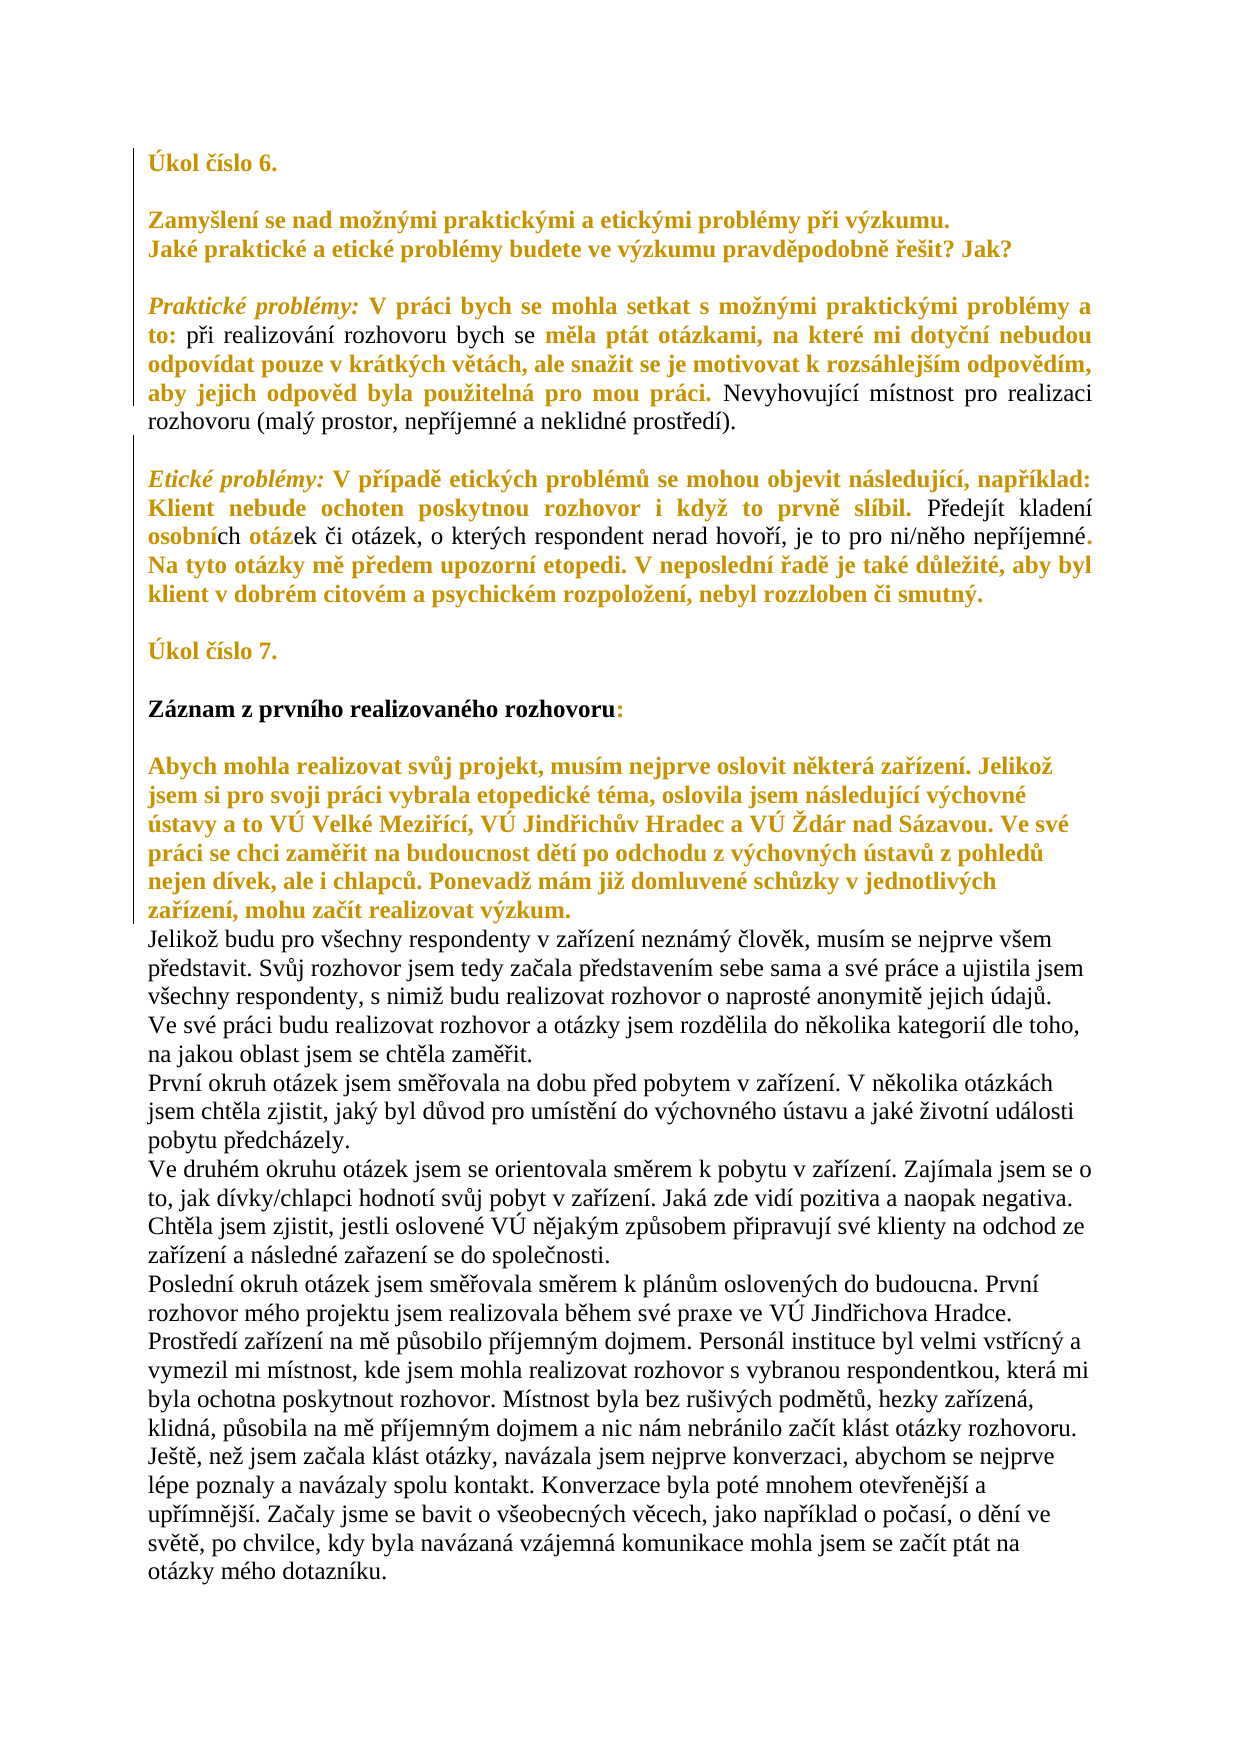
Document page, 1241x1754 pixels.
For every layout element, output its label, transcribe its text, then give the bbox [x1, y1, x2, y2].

text Praktické problémy: V práci bych se mohla setkat s možnými praktickými problémy a to: při realizování rozhovoru bych se měla ptát otázkami, na které mi dotyční nebudou odpovídat pouze v krátkých větách, ale snažit se je motivovat k rozsáhlejším odpovědím, aby jejich odpověd byla použitelná pro mou práci. Nevyhovující místnost pro realizaci rozhovoru (malý prostor, nepříjemné a neklidné prostředí). [148, 291, 1093, 435]
text Ve druhém okruhu otázek jsem se orientovala směrem k pobytu v zařízení. Zajímala jsem se o to, jak dívky/chlapci hodnotí svůj pobyt v zařízení. Jaká zde vidí pozitiva a naopak negativa. Chtěla jsem zjistit, jestli oslovené VÚ nějakým způsobem připravují své klienty na odchod ze zařízení a následné zařazení se do společnosti. [148, 1154, 1093, 1269]
text Úkol číslo 6. [148, 148, 1093, 176]
text Ve své práci budu realizovat rozhovor a otázky jsem rozdělila do několika kategorií dle toho, na jakou oblast jsem se chtěla zaměřit. [148, 1010, 1093, 1068]
text Poslední okruh otázek jsem směřovala směrem k plánům oslovených do budoucna. První rozhovor mého projektu jsem realizovala během své praxe ve VÚ Jindřichova Hradce. Prostředí zařízení na mě působilo příjemným dojmem. Personál instituce byl velmi vstřícný a vymezil mi místnost, kde jsem mohla realizovat rozhovor s vybranou respondentkou, která mi byla ochotna poskytnout rozhovor. Místnost byla bez rušivých podmětů, hezky zařízená, klidná, působila na mě příjemným dojmem a nic nám nebránilo začít klást otázky rozhovoru. Ještě, než jsem začala klást otázky, navázala jsem nejprve konverzaci, abychom se nejprve lépe poznaly a navázaly spolu kontakt. Konverzace byla poté mnohem otevřenější a upřímnější. Začaly jsme se bavit o všeobecných věcech, jako například o počasí, o dění ve světě, po chvilce, kdy byla navázaná vzájemná komunikace mohla jsem se začít ptát na otázky mého dotazníku. [148, 1269, 1093, 1585]
text První okruh otázek jsem směřovala na dobu před pobytem v zařízení. V několika otázkách jsem chtěla zjistit, jaký byl důvod pro umístění do výchovného ústavu a jaké životní události pobytu předcházely. [148, 1068, 1093, 1154]
text Zamyšlení se nad možnými praktickými a etickými problémy při výzkumu. [148, 205, 1093, 234]
text Abych mohla realizovat svůj projekt, musím nejprve oslovit některá zařízení. Jelikož jsem si pro svoji práci vybrala etopedické téma, oslovila jsem následující výchovné ústavy a to VÚ Velké Meziřící, VÚ Jindřichův Hradec a VÚ Ždár nad Sázavou. Ve své práci se chci zaměřit na budoucnost dětí po odchodu z výchovných ústavů z pohledů nejen dívek, ale i chlapců. Ponevadž mám již domluvené schůzky v jednotlivých zařízení, mohu začít realizovat výzkum. [148, 751, 1093, 924]
text Jelikož budu pro všechny respondenty v zařízení neznámý člověk, musím se nejprve všem představit. Svůj rozhovor jsem tedy začala představením sebe sama a své práce a ujistila jsem všechny respondenty, s nimiž budu realizovat rozhovor o naprosté anonymitě jejich údajů. [148, 924, 1093, 1010]
text Záznam z prvního realizovaného rozhovoru: [148, 694, 1093, 723]
text Etické problémy: V případě etických problémů se mohou objevit následující, například: Klient nebude ochoten poskytnou rozhovor i když to prvně slíbil. Předejít kladení osobních otázek či otázek, o kterých respondent nerad hovoří, je to pro ni/něho nepříjemné. Na tyto otázky mě předem upozorní etopedi. V neposlední řadě je také důležité, aby byl klient v dobrém citovém a psychickém rozpoložení, nebyl rozzloben či smutný. [148, 464, 1093, 608]
text Úkol číslo 7. [148, 636, 1093, 665]
text Jaké praktické a etické problémy budete ve výzkumu pravděpodobně řešit? Jak? [148, 234, 1093, 263]
